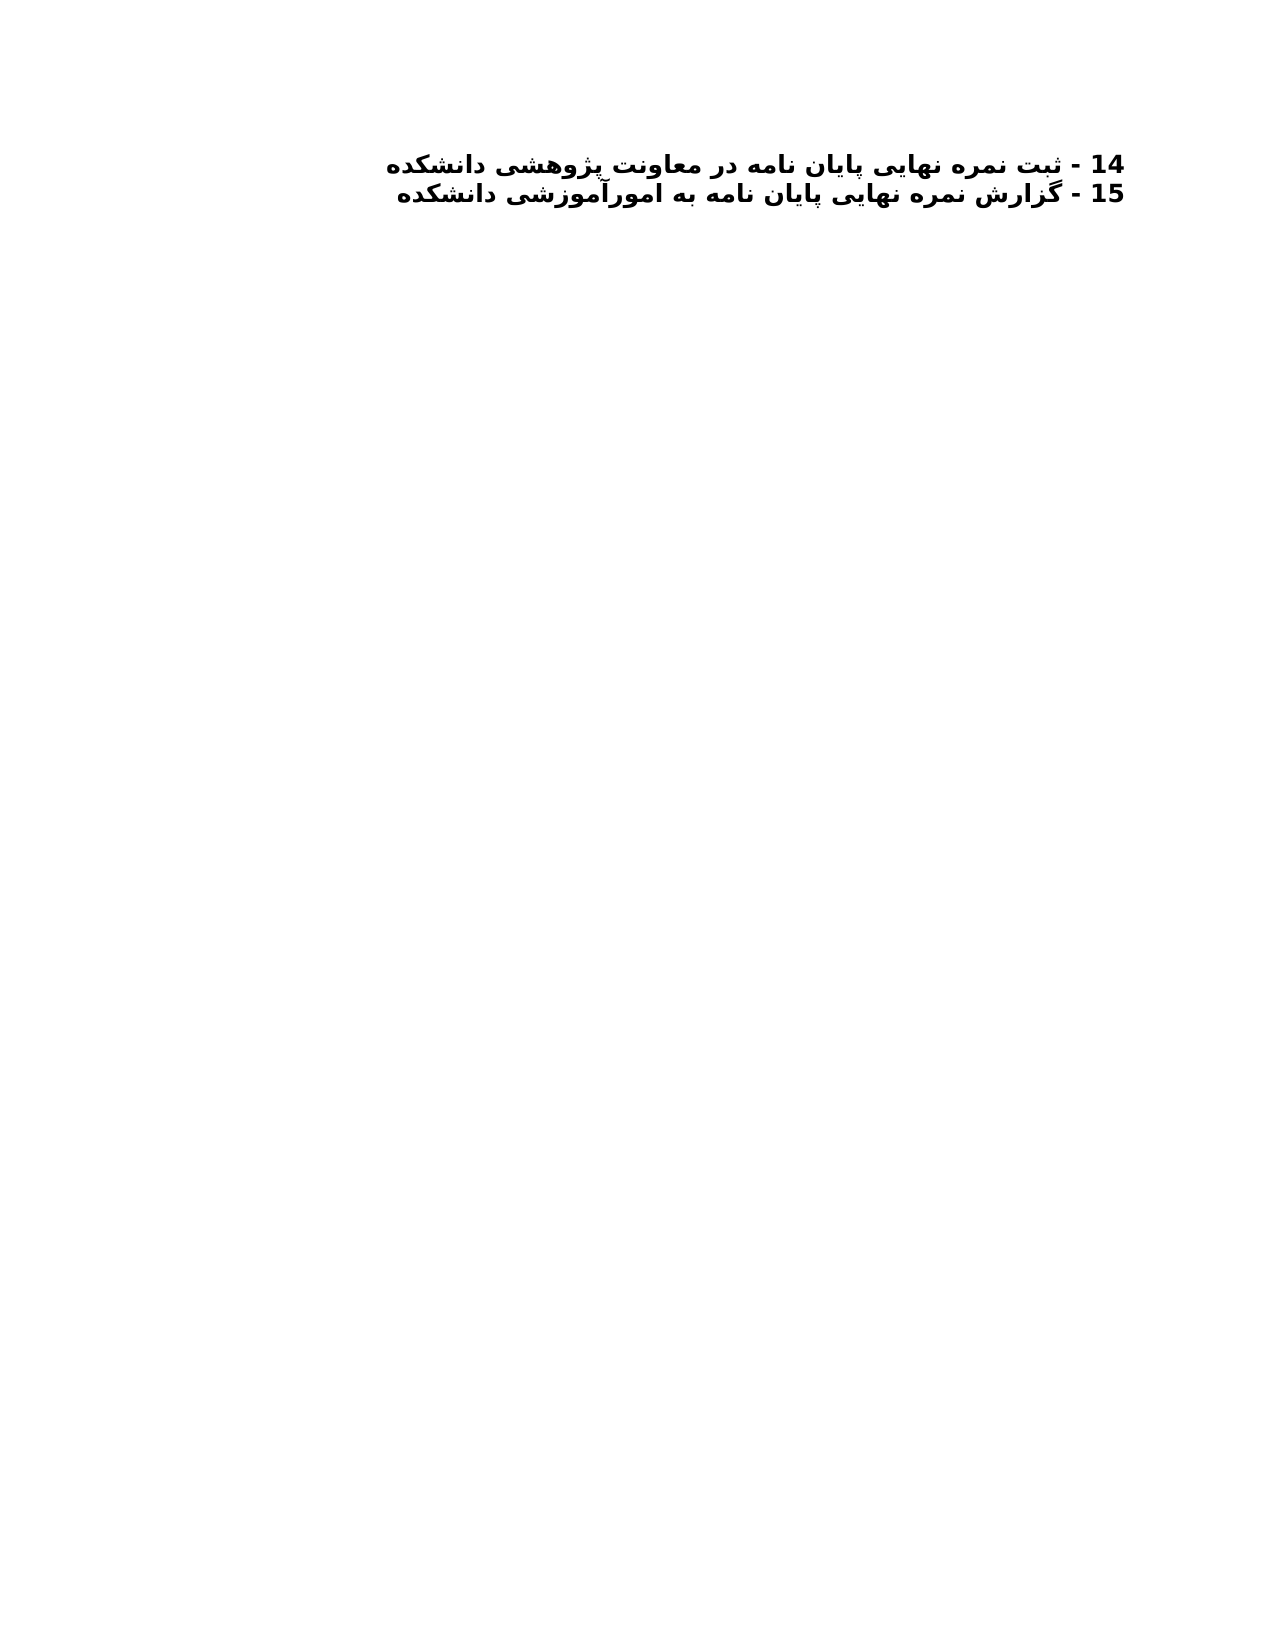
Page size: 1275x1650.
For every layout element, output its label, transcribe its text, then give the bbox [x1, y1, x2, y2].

text 14 - ثبت نمره نهایی پایان نامه در معاونت پژوهشی دانشکده [150, 150, 1125, 179]
text 15 - گزارش نمره نهایی پایان نامه به امورآموزشی دانشکده [150, 179, 1125, 208]
